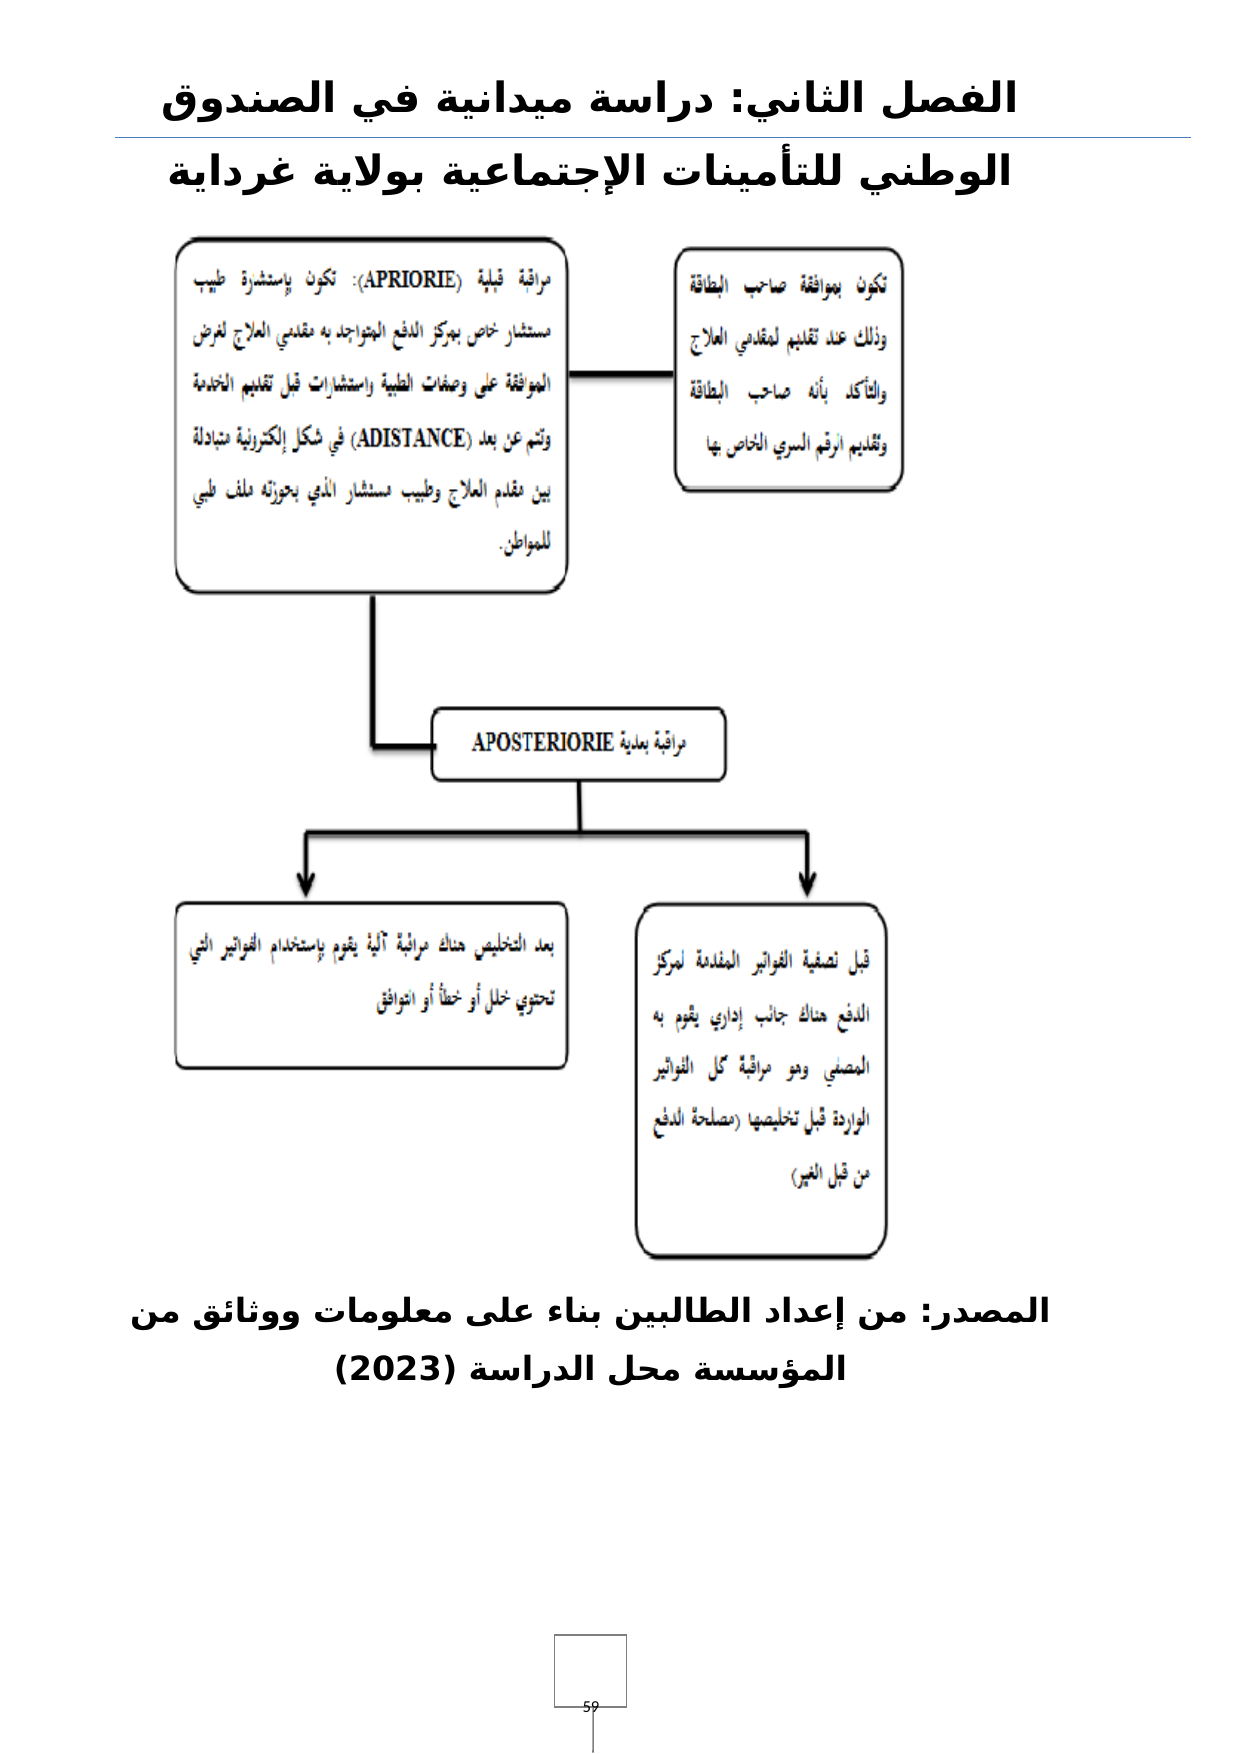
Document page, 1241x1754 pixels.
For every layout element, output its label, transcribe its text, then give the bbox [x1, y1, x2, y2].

list المصدر: من إعداد الطالبين بناء على معلومات ووثائق من المؤسسة محل الدراسة (2023) [118, 1291, 1063, 1388]
picture [118, 208, 1063, 1278]
